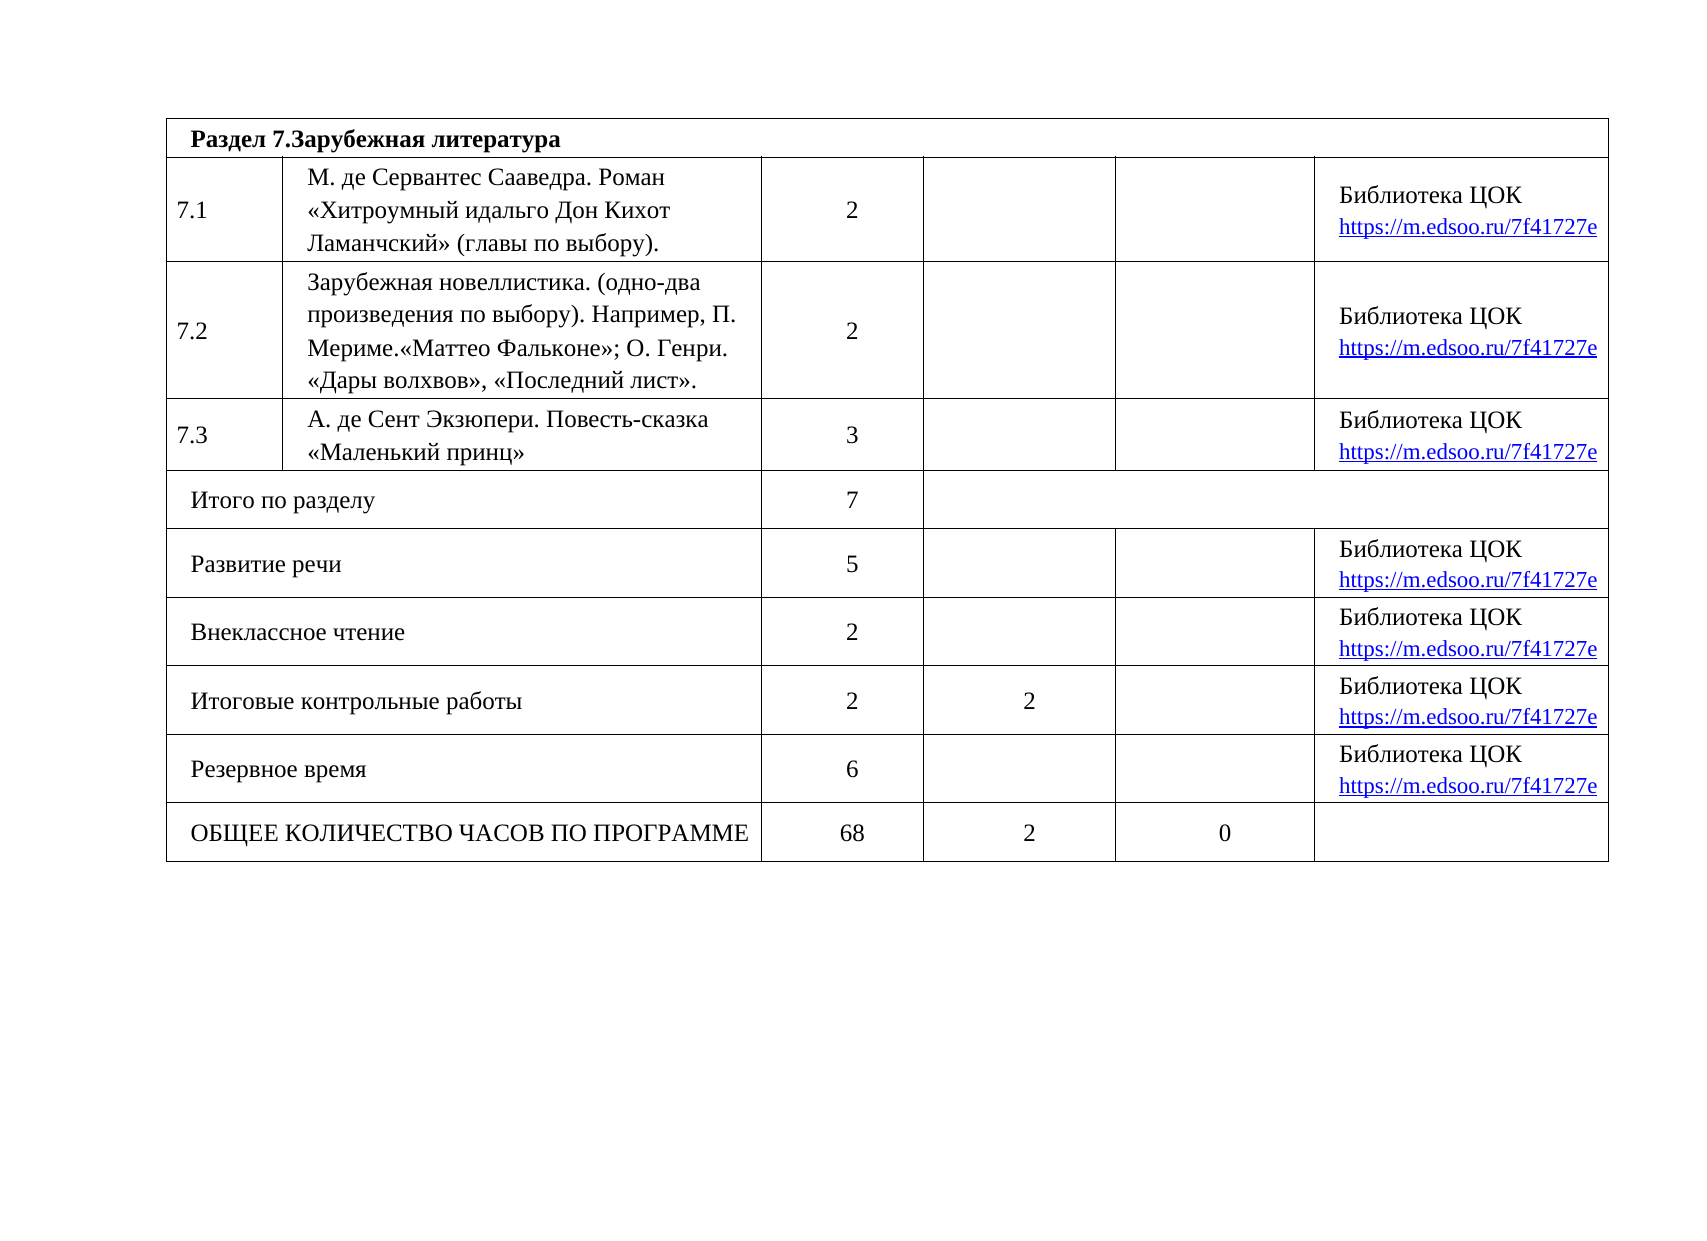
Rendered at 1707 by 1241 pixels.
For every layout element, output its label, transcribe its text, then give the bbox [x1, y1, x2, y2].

table_cell Резервное время [167, 735, 761, 802]
table_cell Внеклассное чтение [167, 598, 761, 665]
table_cell Итого по разделу [167, 471, 761, 528]
table_cell [1116, 262, 1314, 398]
table_cell 2 [762, 158, 923, 261]
table_cell [924, 399, 1115, 469]
table_cell 2 [762, 598, 923, 665]
table_cell [1116, 666, 1314, 734]
table_cell [1116, 529, 1314, 597]
table_cell [924, 158, 1115, 261]
table_cell 3 [762, 399, 923, 469]
table_cell Библиотека ЦОК https://m.edsoo.ru/7f41727e [1315, 399, 1608, 469]
table_cell 68 [762, 803, 923, 861]
table_cell Библиотека ЦОК https://m.edsoo.ru/7f41727e [1315, 735, 1608, 802]
table_cell [1315, 803, 1608, 861]
table_cell Библиотека ЦОК https://m.edsoo.ru/7f41727e [1315, 262, 1608, 398]
table_cell 2 [762, 666, 923, 734]
table_cell Итоговые контрольные работы [167, 666, 761, 734]
table_cell 2 [762, 262, 923, 398]
table_cell [924, 735, 1115, 802]
table_cell 5 [762, 529, 923, 597]
table_cell 7.3 [167, 399, 282, 469]
table_cell Библиотека ЦОК https://m.edsoo.ru/7f41727e [1315, 666, 1608, 734]
table_cell Библиотека ЦОК https://m.edsoo.ru/7f41727e [1315, 598, 1608, 665]
table_cell 2 [924, 666, 1115, 734]
table_cell [924, 471, 1608, 528]
table_cell [1116, 158, 1314, 261]
table_cell 6 [762, 735, 923, 802]
table_cell 7 [762, 471, 923, 528]
table_cell Раздел 7.Зарубежная литература [167, 119, 1608, 156]
table_cell 0 [1116, 803, 1314, 861]
table_cell [1116, 399, 1314, 469]
table_cell [924, 262, 1115, 398]
table_cell М. де Сервантес Сааведра. Роман «Хитроумный идальго Дон Кихот Ламанчский» (главы по выбору). [283, 158, 761, 261]
table_cell [1116, 735, 1314, 802]
table_cell [924, 529, 1115, 597]
table_cell Зарубежная новеллистика. (одно-два произведения по выбору). Например, П. Мериме.«Маттео Фальконе»; О. Генри. «Дары волхвов», «Последний лист». [283, 262, 761, 398]
table_cell 7.2 [167, 262, 282, 398]
table_cell [1116, 598, 1314, 665]
table_cell А. де Сент Экзюпери. Повесть-сказка «Маленький принц» [283, 399, 761, 469]
table_cell [924, 598, 1115, 665]
table_cell ОБЩЕЕ КОЛИЧЕСТВО ЧАСОВ ПО ПРОГРАММЕ [167, 803, 761, 861]
table_cell Библиотека ЦОК https://m.edsoo.ru/7f41727e [1315, 529, 1608, 597]
table_cell 2 [924, 803, 1115, 861]
table_cell 7.1 [167, 158, 282, 261]
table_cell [1315, 158, 1608, 261]
table_cell Развитие речи [167, 529, 761, 597]
